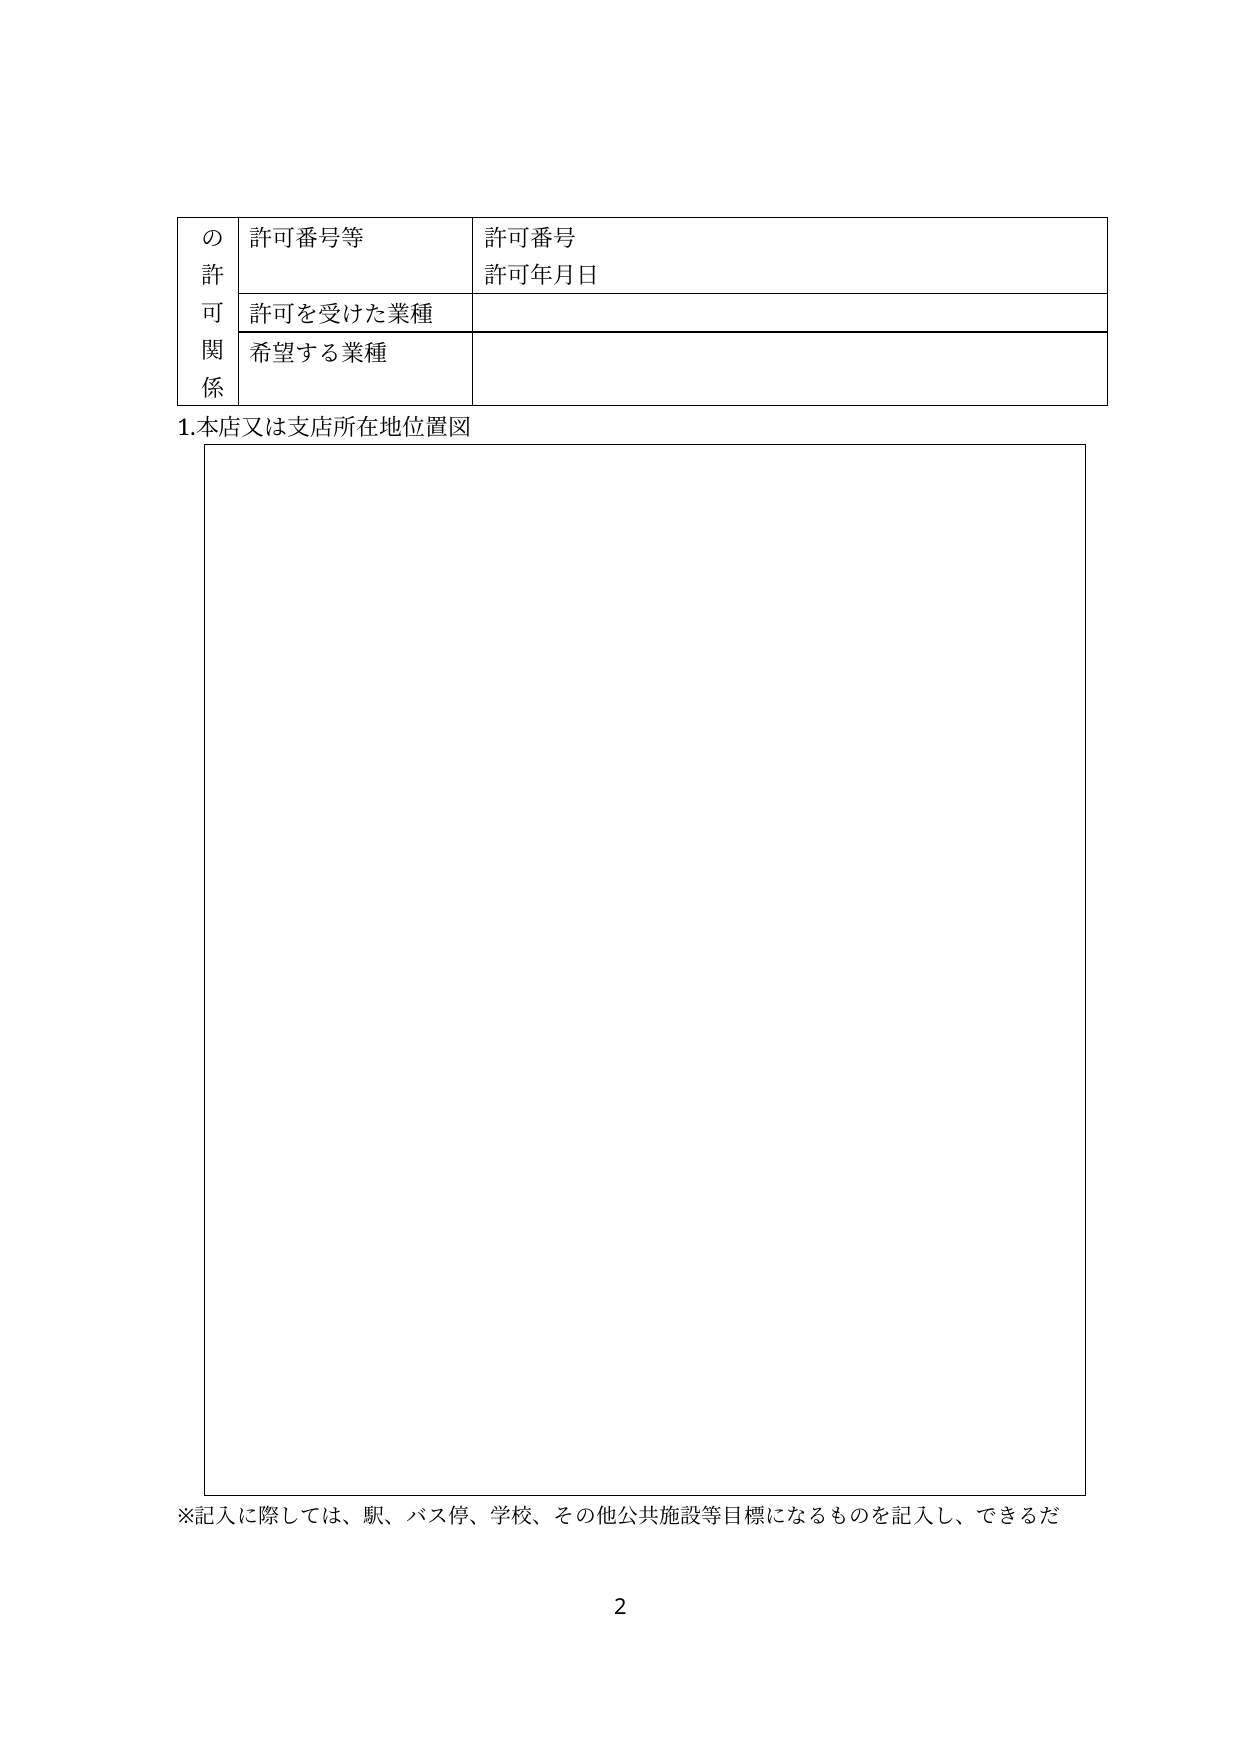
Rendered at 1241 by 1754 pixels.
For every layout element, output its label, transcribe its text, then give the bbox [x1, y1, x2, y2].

table_header [205, 445, 1085, 1495]
table_cell 希望する業種 [239, 333, 472, 405]
text 1.本店又は支店所在地位置図 [177, 406, 1063, 444]
table_cell [473, 294, 1107, 331]
table_cell 許可番号等 [239, 218, 472, 293]
table_cell 許可を受けた業種 [239, 294, 472, 331]
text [177, 1496, 1063, 1534]
table_cell 許可番号 許可年月日 [473, 218, 1107, 293]
table_cell [473, 333, 1107, 405]
